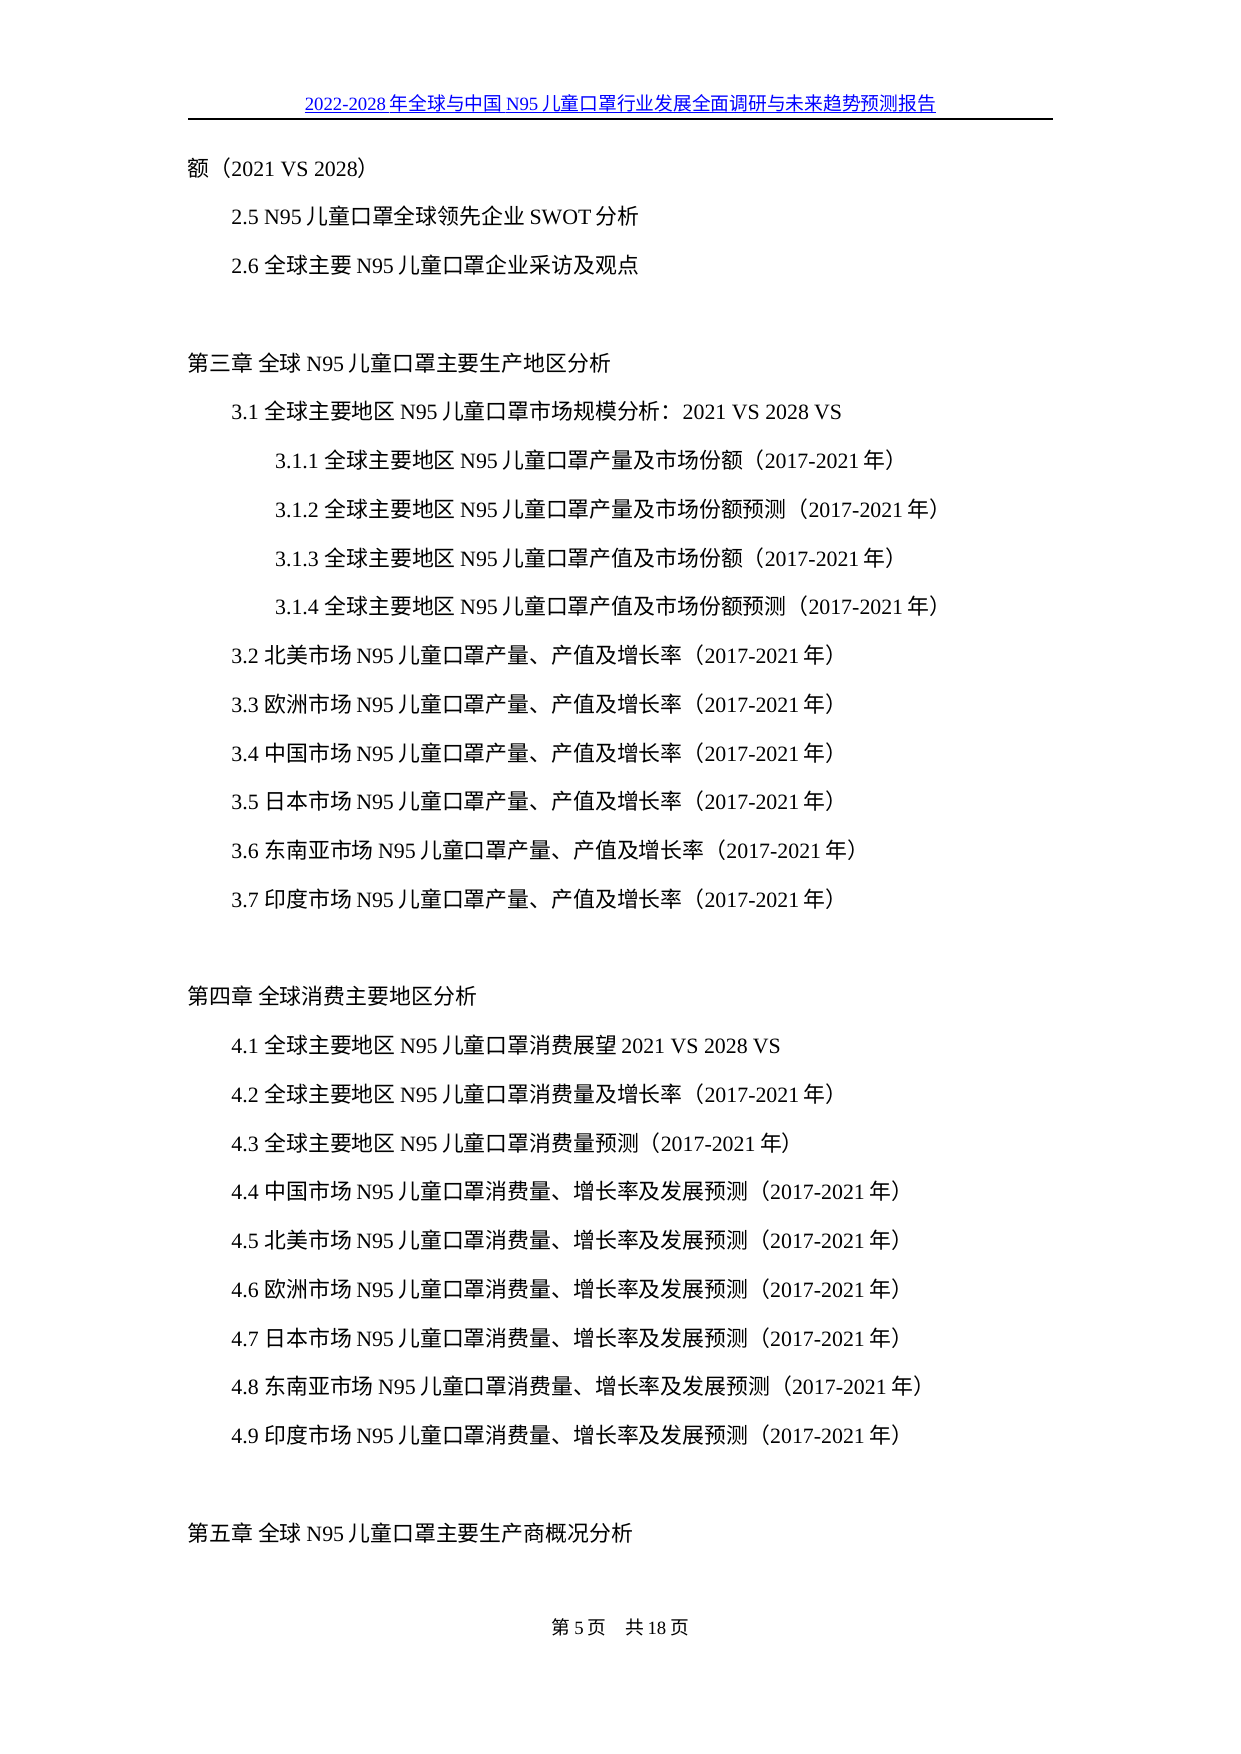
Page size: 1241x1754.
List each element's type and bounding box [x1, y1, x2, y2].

text [187, 150, 1053, 1548]
